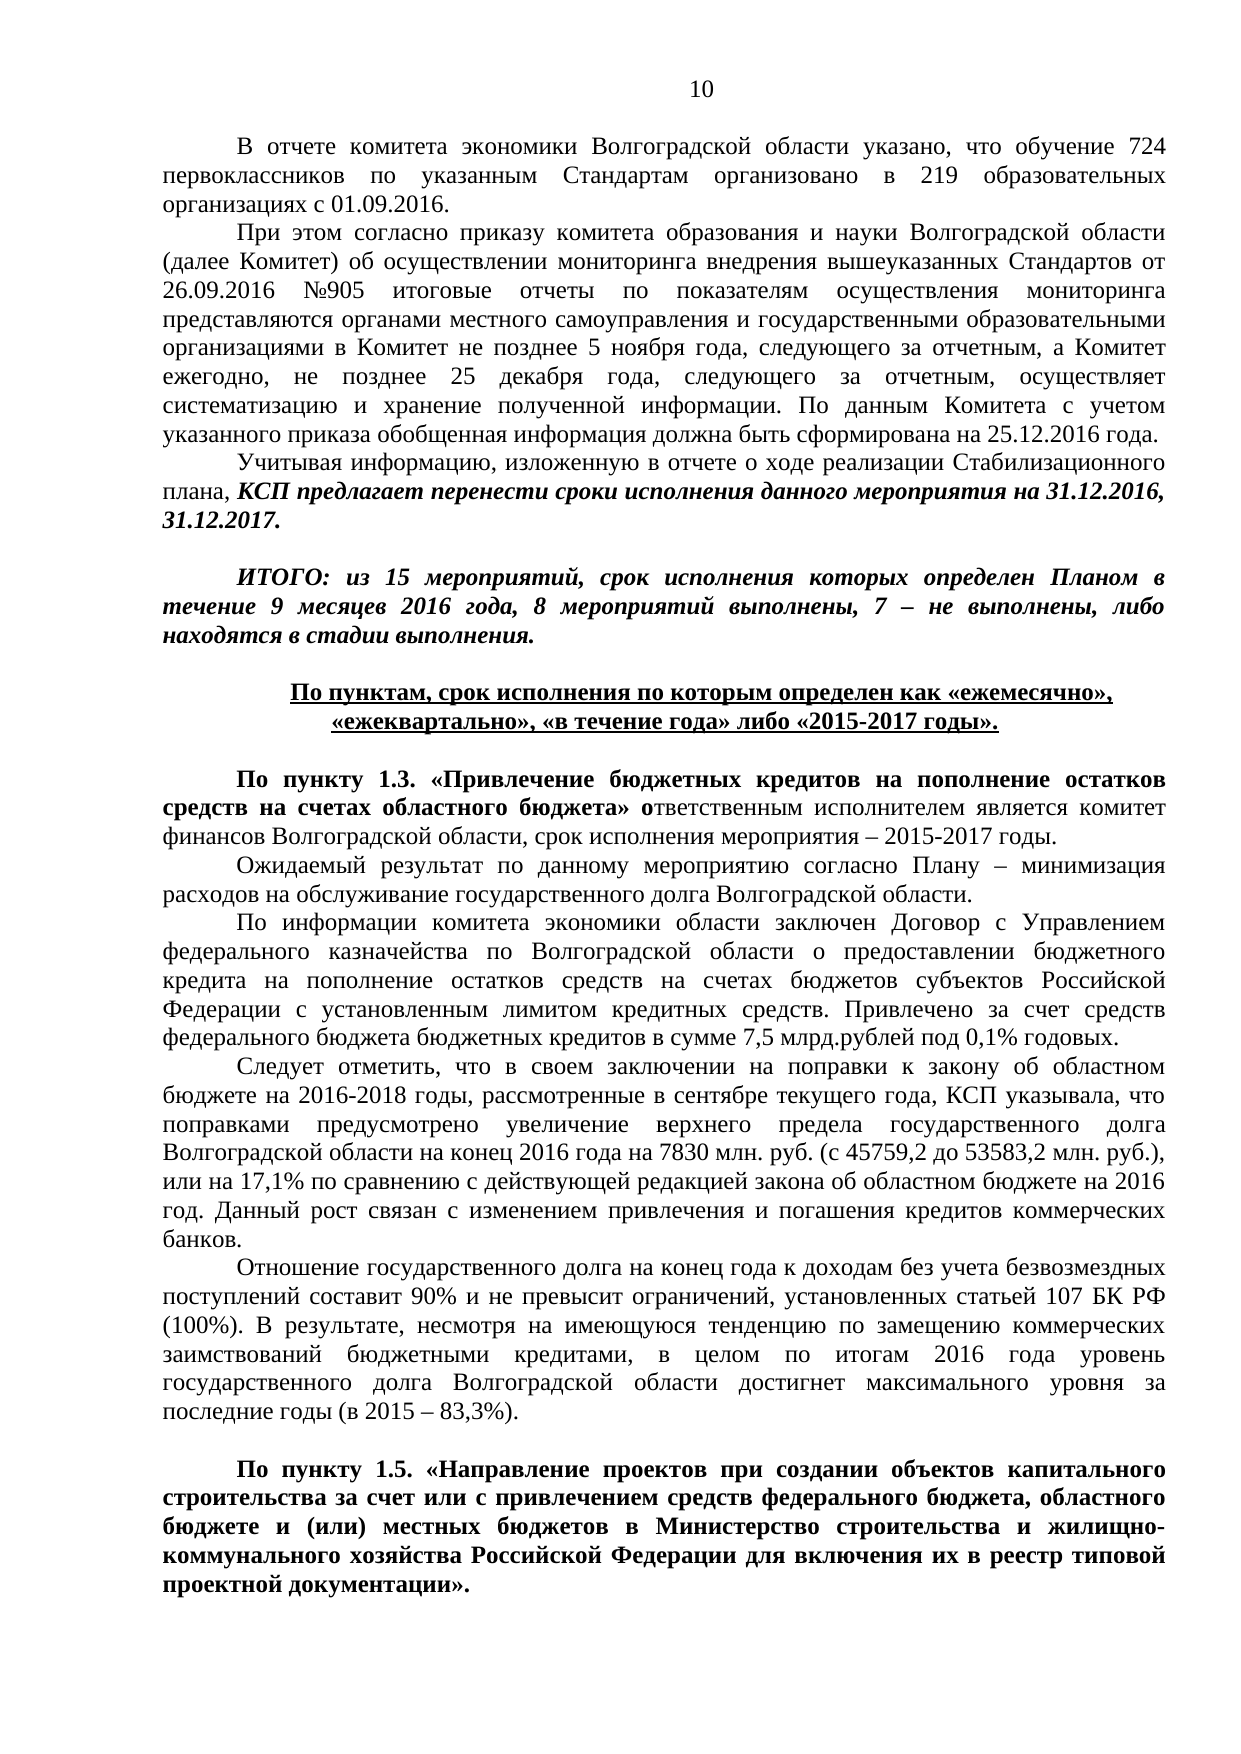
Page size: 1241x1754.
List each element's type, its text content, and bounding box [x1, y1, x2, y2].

text Следует отметить, что в своем заключении на поправки к закону об областном бюджете на 2016-2018 годы, рассмотренные в сентябре текущего года, КСП указывала, что поправками предусмотрено увеличение верхнего предела государственного долга Волгоградской области на конец 2016 года на 7830 млн. руб. (с 45759,2 до 53583,2 млн. руб.), или на 17,1% по сравнению с действующей редакцией закона об областном бюджете на 2016 год. Данный рост связан с изменением привлечения и погашения кредитов коммерческих банков. [162, 1051, 1167, 1252]
text По информации комитета экономики области заключен Договор с Управлением федерального казначейства по Волгоградской области о предоставлении бюджетного кредита на пополнение остатков средств на счетах бюджетов субъектов Российской Федерации с установленным лимитом кредитных средств. Привлечено за счет средств федерального бюджета бюджетных кредитов в сумме 7,5 млрд.рублей под 0,1% годовых. [162, 907, 1167, 1051]
title По пункту 1.3. «Привлечение бюджетных кредитов на пополнение остатков средств на счетах областного бюджета» ответственным исполнителем является комитет финансов Волгоградской области, срок исполнения мероприятия – 2015-2017 годы. [162, 764, 1167, 850]
text По пунктам, срок исполнения по которым определен как «ежемесячно», «ежеквартально», «в течение года» либо «2015-2017 годы». [162, 677, 1167, 735]
text ИТОГО: из 15 мероприятий, срок исполнения которых определен Планом в течение 9 месяцев 2016 года, 8 мероприятий выполнены, 7 – не выполнены, либо находятся в стадии выполнения. [162, 562, 1167, 649]
text При этом согласно приказу комитета образования и науки Волгоградской области (далее Комитет) об осуществлении мониторинга внедрения вышеуказанных Стандартов от 26.09.2016 №905 итоговые отчеты по показателям осуществления мониторинга представляются органами местного самоуправления и государственными образовательными организациями в Комитет не позднее 5 ноября года, следующего за отчетным, а Комитет ежегодно, не позднее 25 декабря года, следующего за отчетным, осуществляет систематизацию и хранение полученной информации. По данным Комитета с учетом указанного приказа обобщенная информация должна быть сформирована на 25.12.2016 года. [162, 217, 1167, 447]
text Ожидаемый результат по данному мероприятию согласно Плану – минимизация расходов на обслуживание государственного долга Волгоградской области. [162, 850, 1167, 907]
text Учитывая информацию, изложенную в отчете о ходе реализации Стабилизационного плана, КСП предлагает перенести сроки исполнения данного мероприятия на 31.12.2016, 31.12.2017. [162, 447, 1167, 534]
text По пункту 1.5. «Направление проектов при создании объектов капитального строительства за счет или с привлечением средств федерального бюджета, областного бюджете и (или) местных бюджетов в Министерство строительства и жилищно-коммунального хозяйства Российской Федерации для включения их в реестр типовой проектной документации». [162, 1454, 1167, 1597]
text В отчете комитета экономики Волгоградской области указано, что обучение 724 первоклассников по указанным Стандартам организовано в 219 образовательных организациях с 01.09.2016. [162, 131, 1167, 217]
text Отношение государственного долга на конец года к доходам без учета безвозмездных поступлений составит 90% и не превысит ограничений, установленных статьей 107 БК РФ (100%). В результате, несмотря на имеющуюся тенденцию по замещению коммерческих заимствований бюджетными кредитами, в целом по итогам 2016 года уровень государственного долга Волгоградской области достигнет максимального уровня за последние годы (в 2015 – 83,3%). [162, 1252, 1167, 1425]
